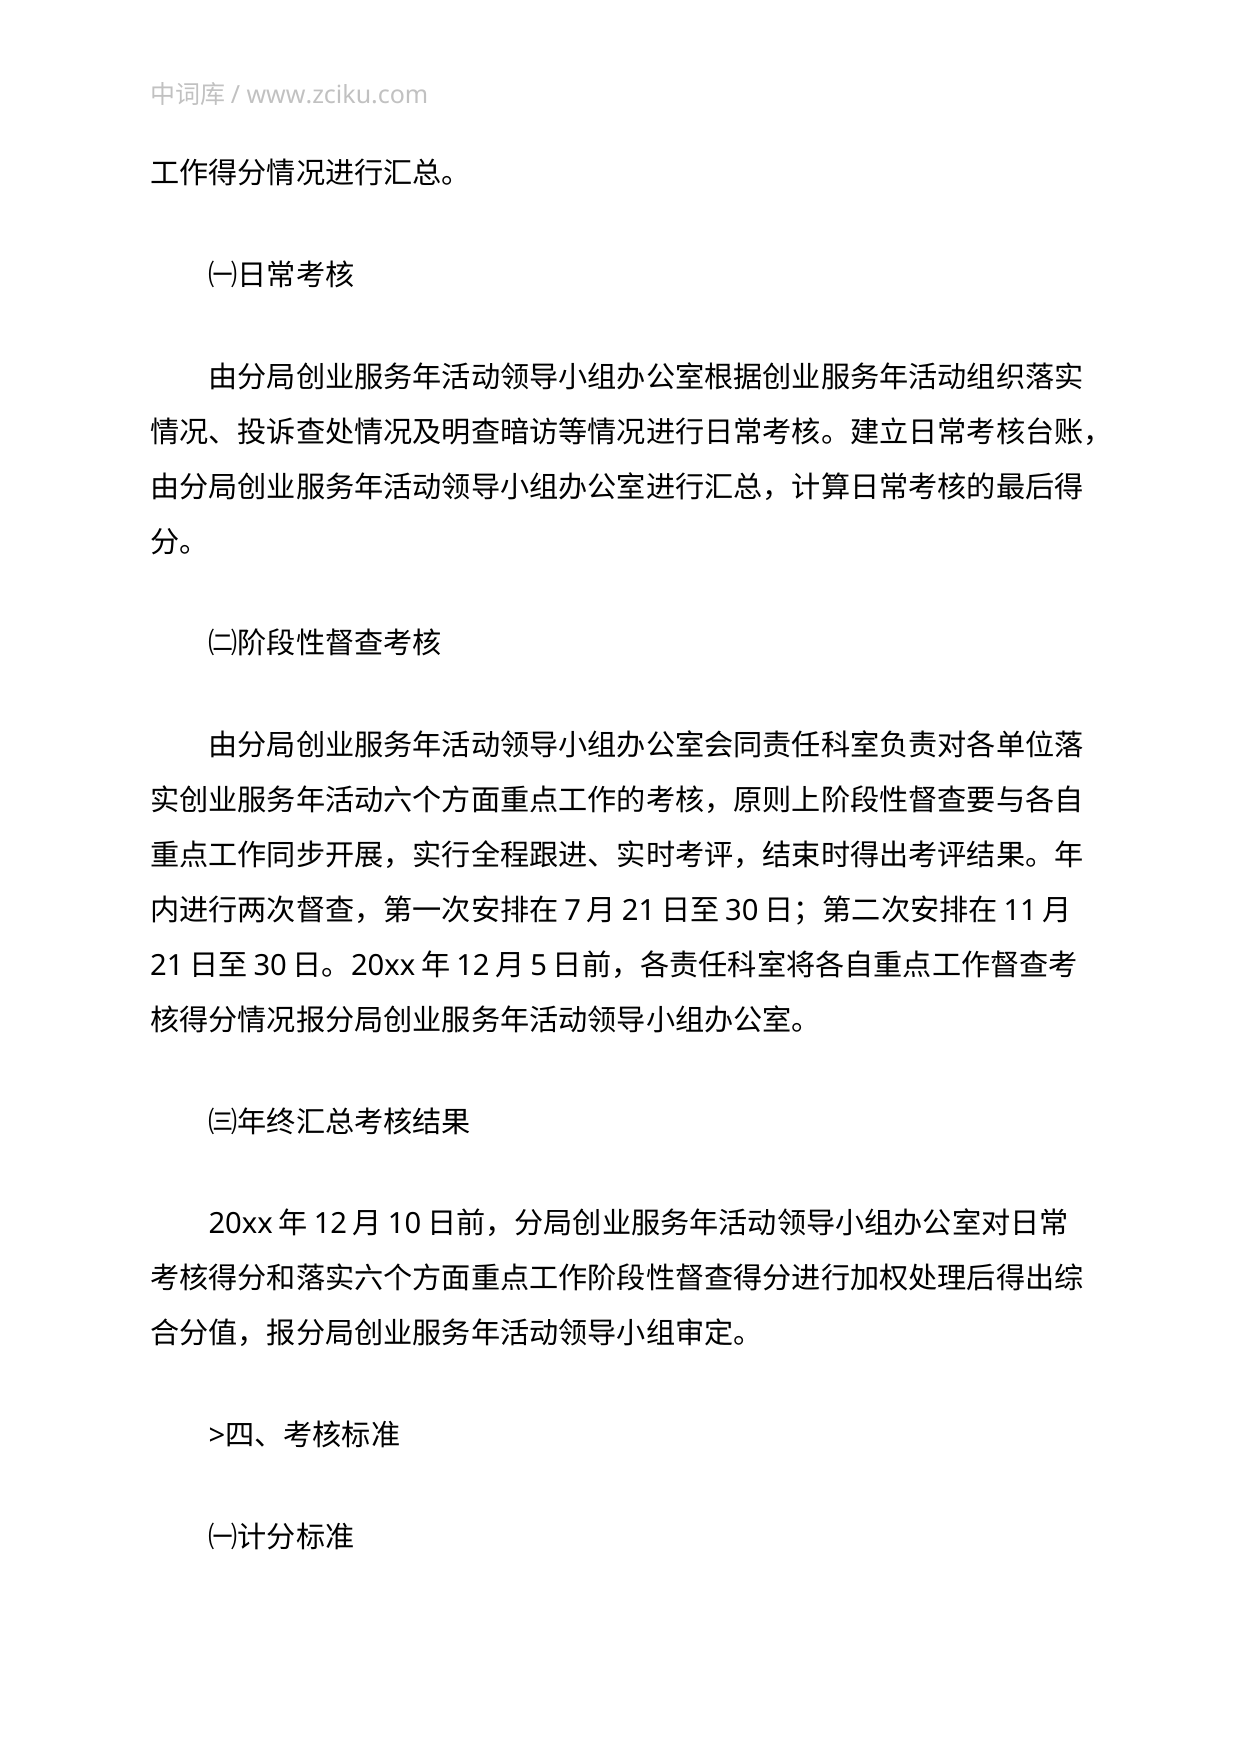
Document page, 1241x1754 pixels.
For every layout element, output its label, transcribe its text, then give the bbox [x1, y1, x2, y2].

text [150, 150, 1090, 192]
text 由分局创业服务年活动领导小组办公室根据创业服务年活动组织落实情况、投诉查处情况及明查暗访等情况进行日常考核。建立日常考核台账，由分局创业服务年活动领导小组办公室进行汇总，计算日常考核的最后得分。 [150, 353, 1090, 561]
text ㈡阶段性督查考核 [150, 620, 1090, 662]
text ㈠计分标准 [150, 1514, 1090, 1556]
text ㈠日常考核 [150, 252, 1090, 294]
text ㈢年终汇总考核结果 [150, 1098, 1090, 1141]
text 由分局创业服务年活动领导小组办公室会同责任科室负责对各单位落实创业服务年活动六个方面重点工作的考核，原则上阶段性督查要与各自重点工作同步开展，实行全程跟进、实时考评，结束时得出考评结果。年内进行两次督查，第一次安排在7月21日至30日；第二次安排在11月21日至30日。20xx年12月5日前，各责任科室将各自重点工作督查考核得分情况报分局创业服务年活动领导小组办公室。 [150, 722, 1090, 1039]
text 20xx年12月10日前，分局创业服务年活动领导小组办公室对日常考核得分和落实六个方面重点工作阶段性督查得分进行加权处理后得出综合分值，报分局创业服务年活动领导小组审定。 [150, 1200, 1090, 1352]
text >四、考核标准 [150, 1412, 1090, 1454]
